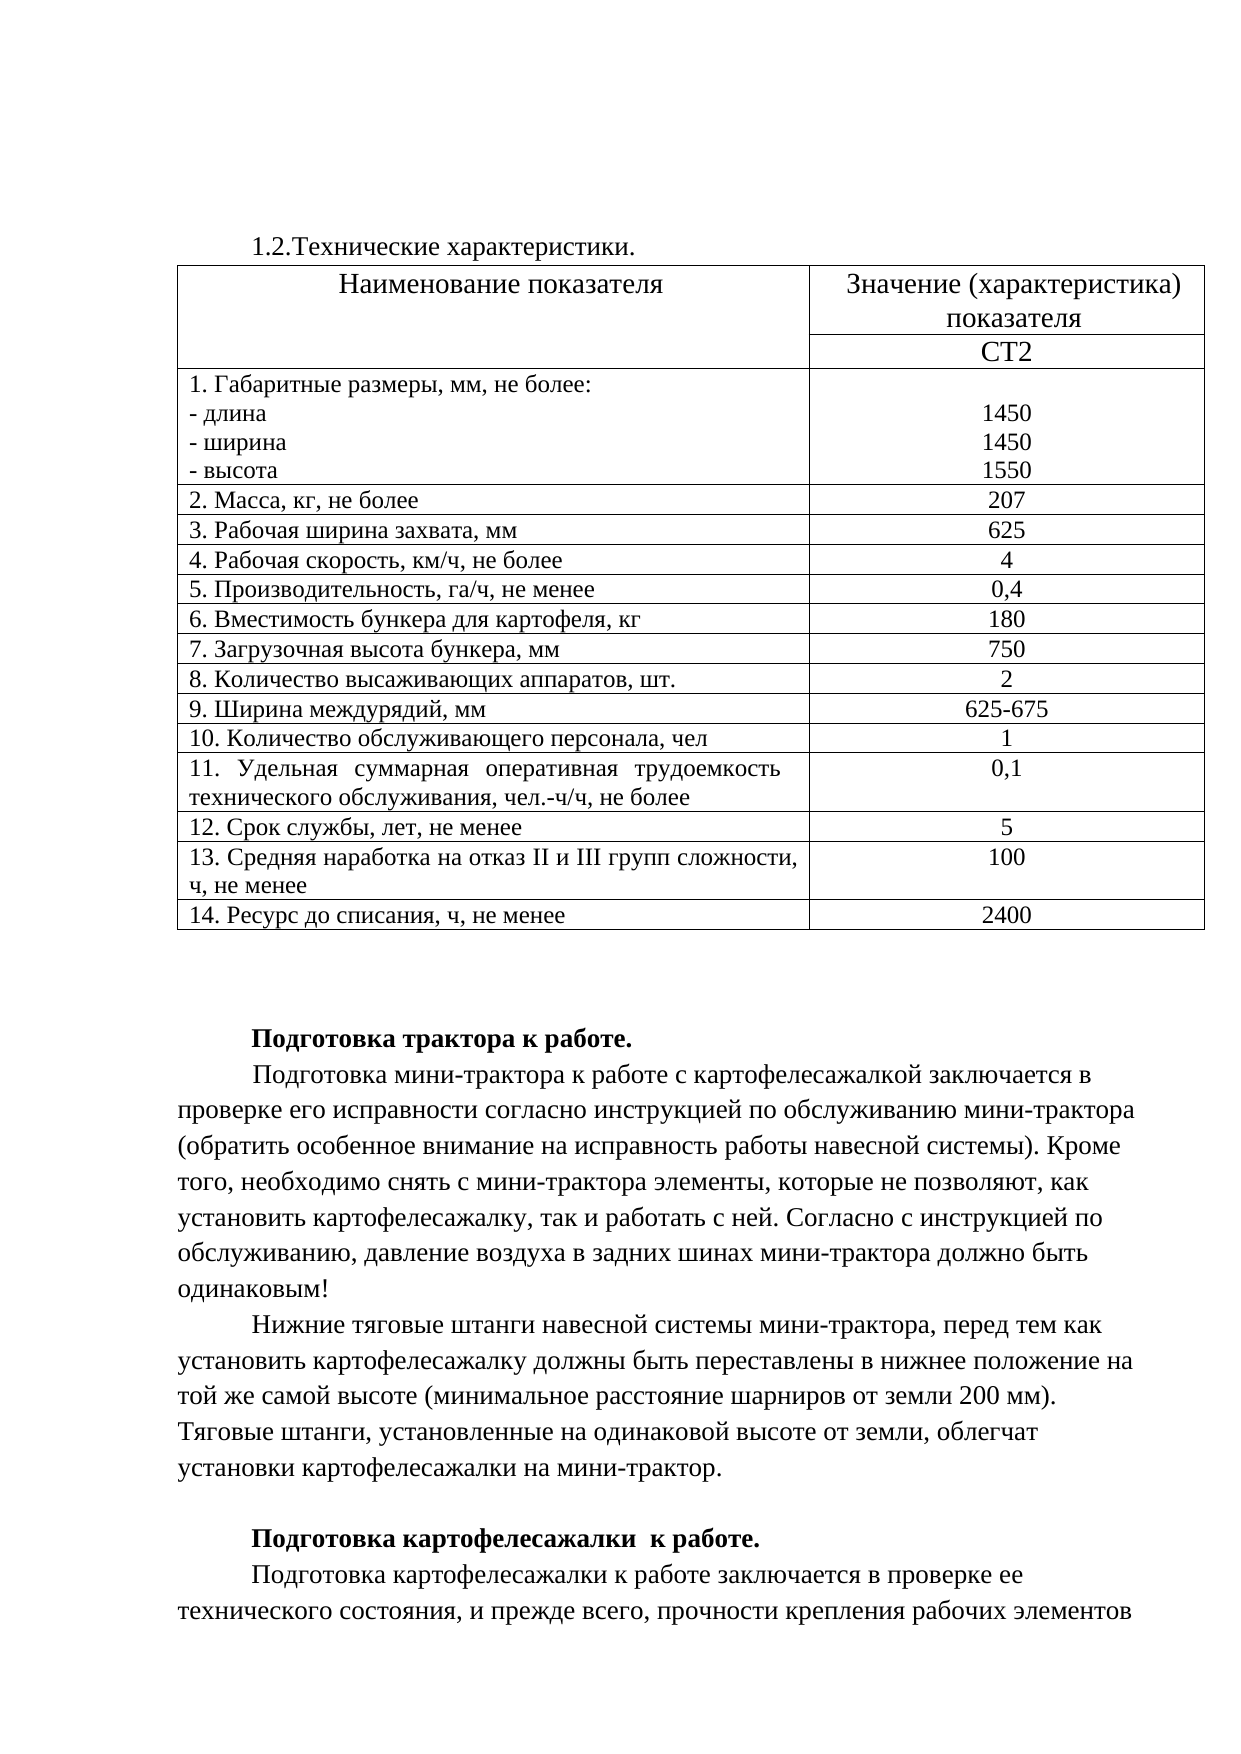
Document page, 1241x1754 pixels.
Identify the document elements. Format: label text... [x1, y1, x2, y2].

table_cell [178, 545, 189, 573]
table_cell 4 [810, 545, 1204, 573]
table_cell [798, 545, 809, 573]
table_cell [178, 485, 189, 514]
table_cell 1450 1450 1550 [810, 369, 1204, 484]
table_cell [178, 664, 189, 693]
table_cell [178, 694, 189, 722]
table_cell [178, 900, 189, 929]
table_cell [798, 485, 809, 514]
table_cell 0,4 [810, 575, 1204, 603]
table_cell 100 [810, 842, 1204, 899]
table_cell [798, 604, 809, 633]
text 1.2.Технические характеристики. [251, 229, 1152, 261]
table_cell 750 [810, 634, 1204, 663]
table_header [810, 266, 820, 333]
table_cell 180 [810, 604, 1204, 633]
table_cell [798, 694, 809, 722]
table_cell 0,1 [810, 753, 1204, 811]
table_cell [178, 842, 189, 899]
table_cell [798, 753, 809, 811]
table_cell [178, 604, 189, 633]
table_cell 2400 [810, 900, 1204, 929]
table_cell 1 [810, 724, 1204, 752]
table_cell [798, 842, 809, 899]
table_cell СТ2 [810, 335, 1204, 368]
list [177, 1558, 1152, 1625]
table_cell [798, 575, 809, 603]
text Подготовка трактора к работе. [177, 1022, 1152, 1053]
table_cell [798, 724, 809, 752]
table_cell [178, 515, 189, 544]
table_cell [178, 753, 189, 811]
list Подготовка картофелесажалки к работе. [177, 1522, 1152, 1553]
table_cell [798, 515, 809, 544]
list Подготовка мини-трактора к работе с картофелесажалкой заключается в проверке его исправности согласно инструкцией по обслуживанию мини-трактора (обратить особенное внимание на исправность работы навесной системы). Кроме того, необходимо снять с мини-трактора элементы, которые не позволяют, как установить картофелесажалку, так и работать с ней. Согласно с инструкцией по обслуживанию, давление воздуха в задних шинах мини-трактора должно быть одинаковым! Нижние тяговые штанги навесной системы мини-трактора, перед тем как установить картофелесажалку должны быть переставлены в нижнее положение на той же самой высоте (минимальное расстояние шарниров от земли ). Тяговые штанги, установленные на одинаковой высоте от земли, облегчат установки картофелесажалки на мини-трактор. [177, 1058, 1152, 1482]
table_cell 5 [810, 812, 1204, 841]
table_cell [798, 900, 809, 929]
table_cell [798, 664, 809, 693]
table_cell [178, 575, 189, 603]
table_header Наименование показателя [178, 266, 809, 368]
table_cell 207 [810, 485, 1204, 514]
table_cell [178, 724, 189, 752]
table_cell 625-675 [810, 694, 1204, 722]
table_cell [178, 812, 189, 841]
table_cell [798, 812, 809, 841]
table_cell 2 [810, 664, 1204, 693]
table_cell 625 [810, 515, 1204, 544]
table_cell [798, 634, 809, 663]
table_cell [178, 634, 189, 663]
